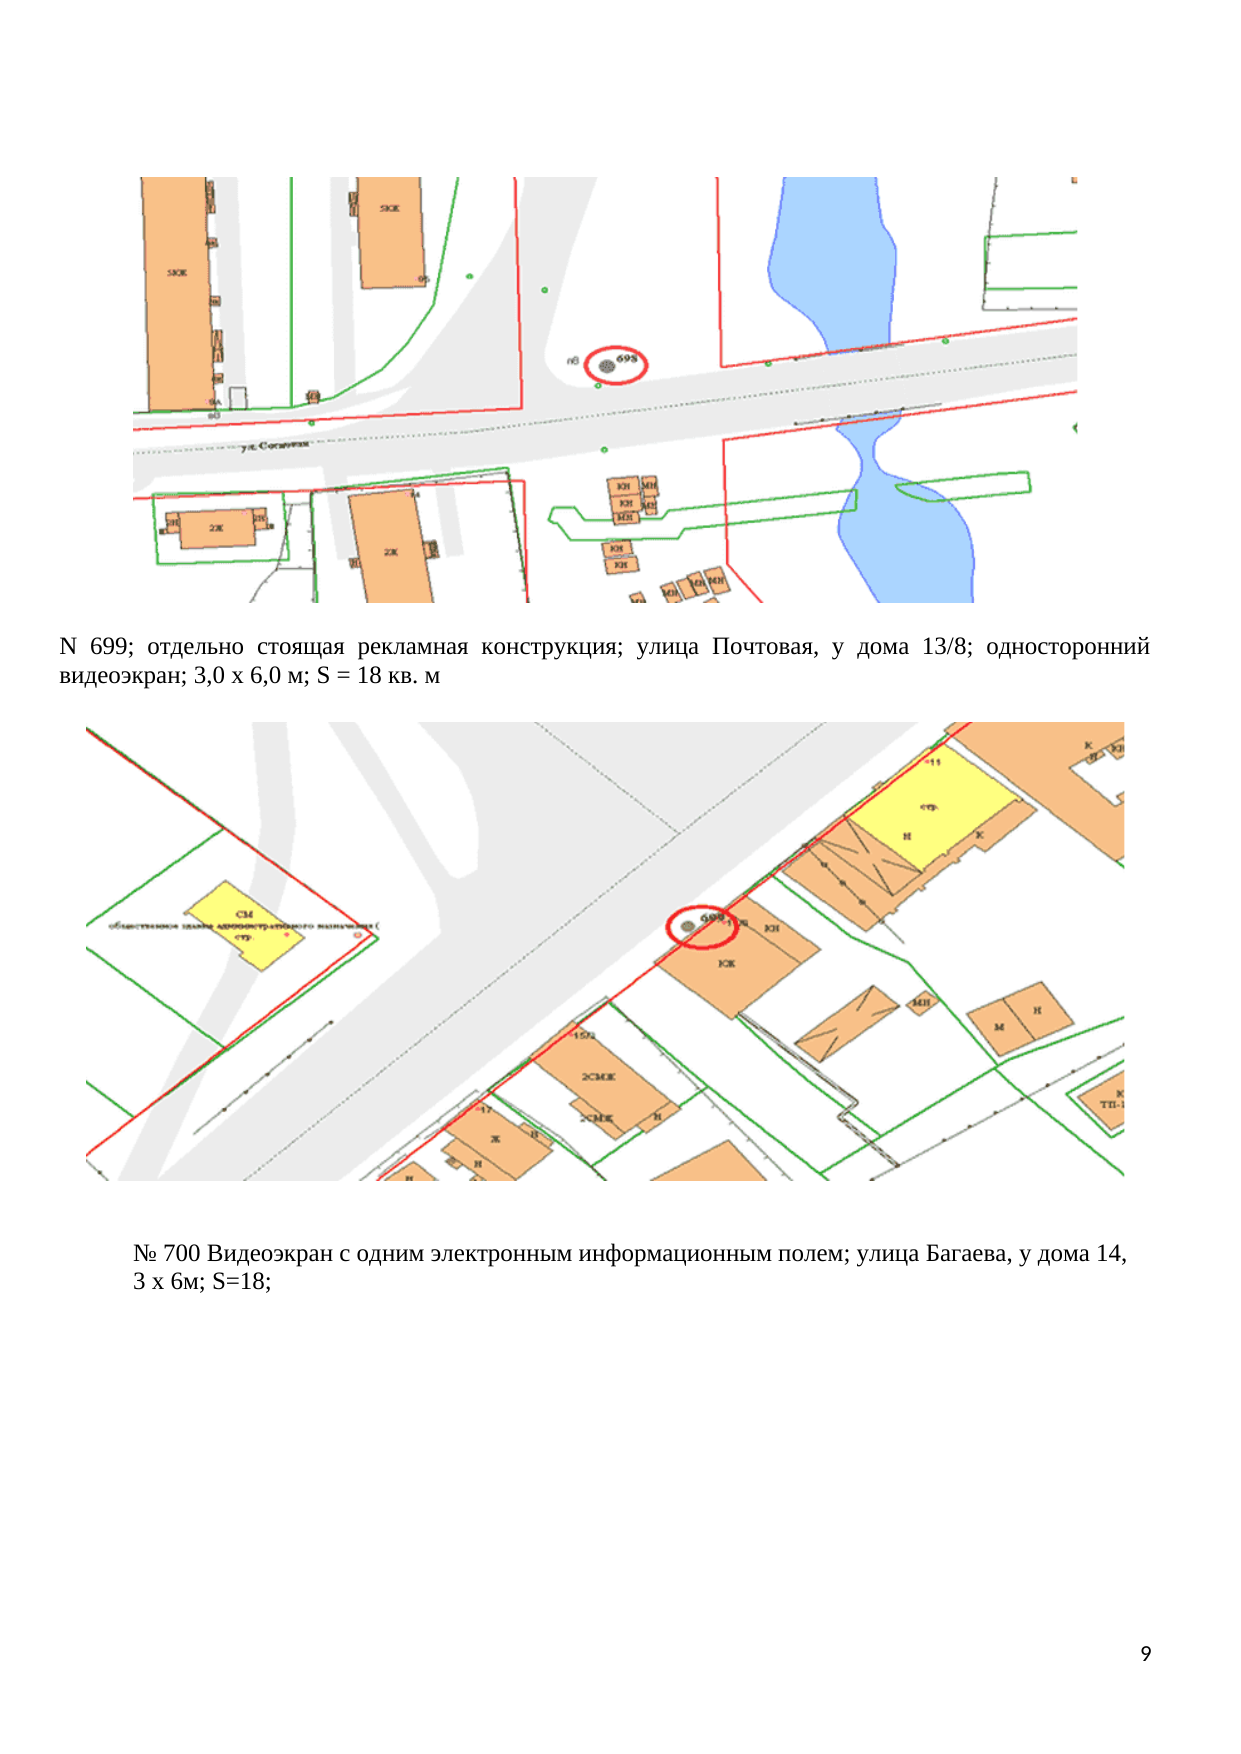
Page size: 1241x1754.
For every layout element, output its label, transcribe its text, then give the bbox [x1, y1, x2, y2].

picture [133, 177, 1078, 603]
picture [86, 722, 1125, 1181]
text 3 х 6м; S=18; [59, 1266, 1152, 1295]
text N 699; отдельно стоящая рекламная конструкция; улица Почтовая, у дома 13/8; односторонний видеоэкран; 3,0 x 6,0 м; S = 18 кв. м [59, 631, 1152, 689]
text № 700 Видеоэкран с одним электронным информационным полем; улица Багаева, у дома 14, [59, 1238, 1152, 1266]
